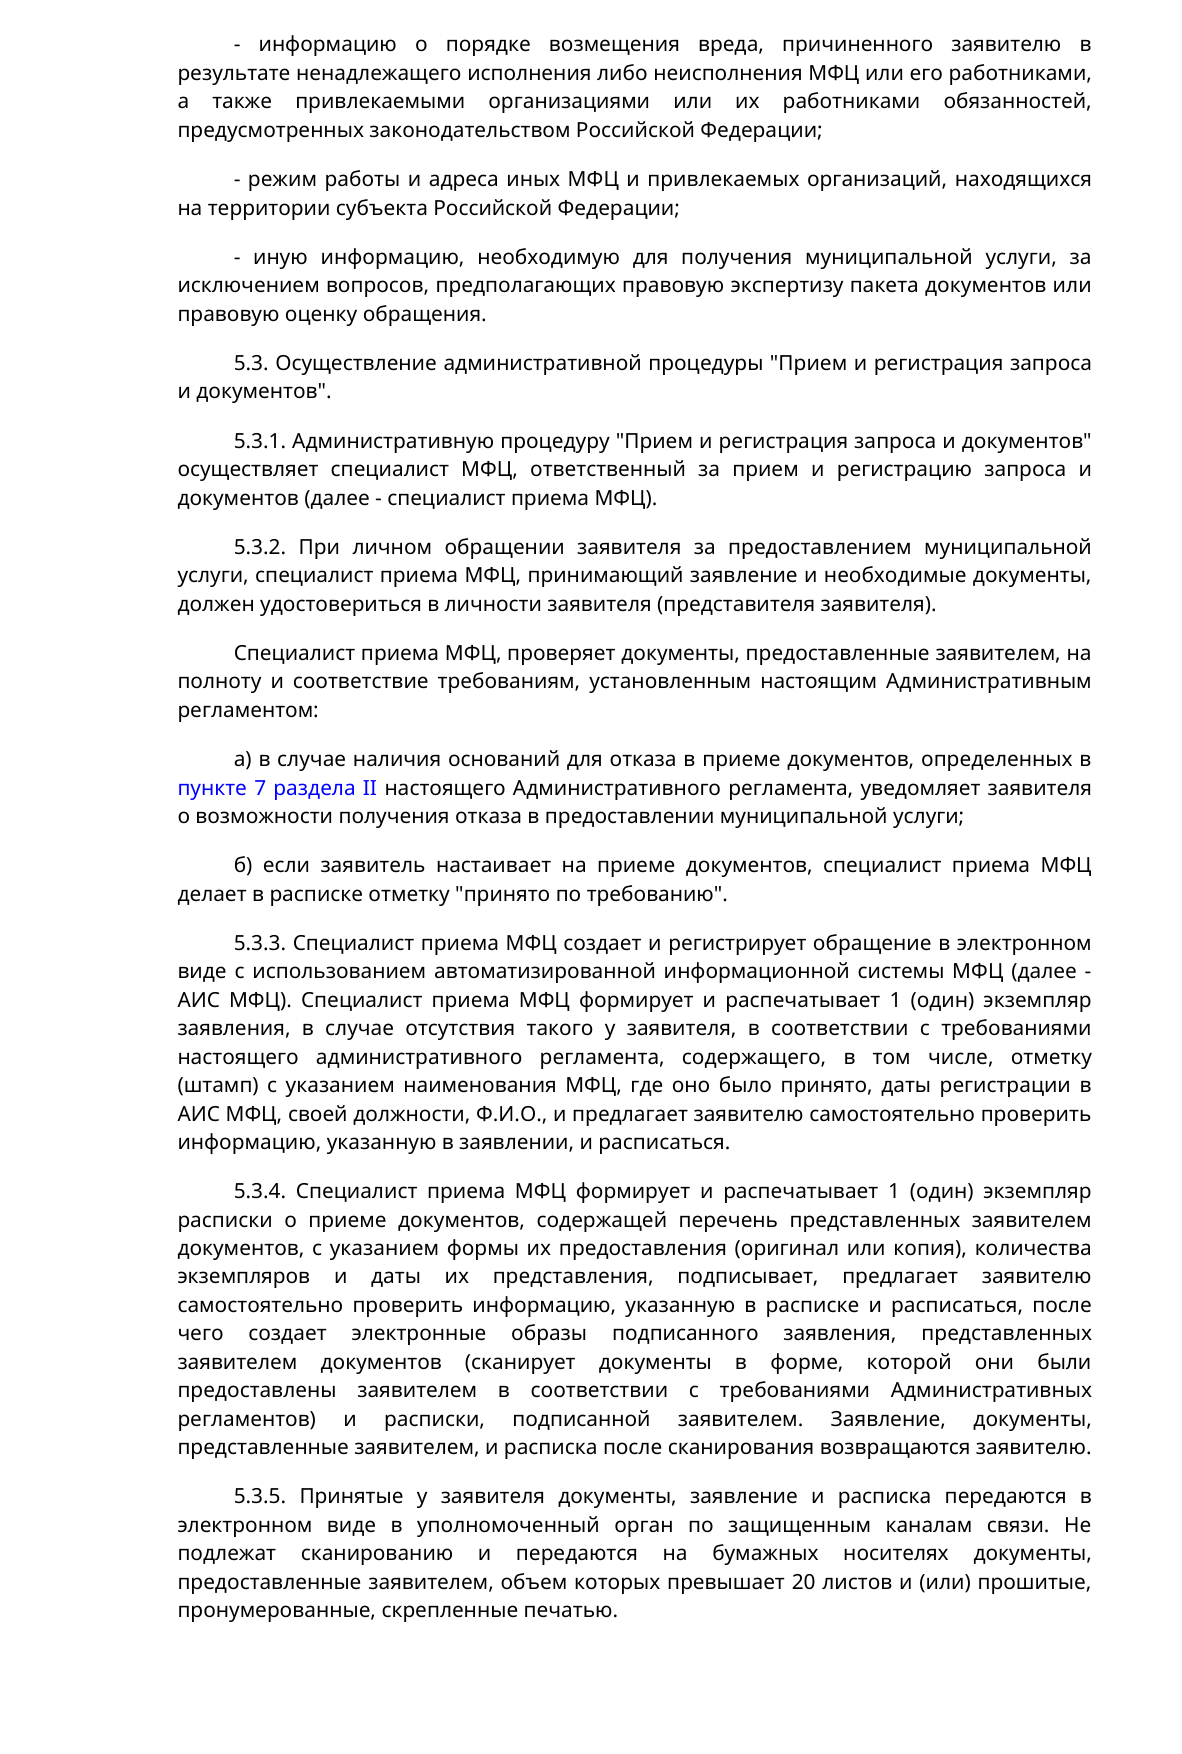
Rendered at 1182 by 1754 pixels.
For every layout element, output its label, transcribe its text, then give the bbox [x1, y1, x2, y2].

text Специалист приема МФЦ, проверяет документы, предоставленные заявителем, на полноту и соответствие требованиям, установленным настоящим Административным регламентом: [177, 638, 1093, 723]
text 5.3.2. При личном обращении заявителя за предоставлением муниципальной услуги, специалист приема МФЦ, принимающий заявление и необходимые документы, должен удостовериться в личности заявителя (представителя заявителя). [177, 532, 1093, 617]
text - информацию о порядке возмещения вреда, причиненного заявителю в результате ненадлежащего исполнения либо неисполнения МФЦ или его работниками, а также привлекаемыми организациями или их работниками обязанностей, предусмотренных законодательством Российской Федерации; [177, 29, 1093, 143]
text - режим работы и адреса иных МФЦ и привлекаемых организаций, находящихся на территории субъекта Российской Федерации; [177, 164, 1093, 221]
text б) если заявитель настаивает на приеме документов, специалист приема МФЦ делает в расписке отметку "принято по требованию". [177, 850, 1093, 907]
text 5.3.1. Административную процедуру "Прием и регистрация запроса и документов" осуществляет специалист МФЦ, ответственный за прием и регистрацию запроса и документов (далее - специалист приема МФЦ). [177, 426, 1093, 511]
text - иную информацию, необходимую для получения муниципальной услуги, за исключением вопросов, предполагающих правовую экспертизу пакета документов или правовую оценку обращения. [177, 242, 1093, 327]
text 5.3. Осуществление административной процедуры "Прием и регистрация запроса и документов". [177, 348, 1093, 405]
text 5.3.3. Специалист приема МФЦ создает и регистрирует обращение в электронном виде с использованием автоматизированной информационной системы МФЦ (далее - АИС МФЦ). Специалист приема МФЦ формирует и распечатывает 1 (один) экземпляр заявления, в случае отсутствия такого у заявителя, в соответствии с требованиями настоящего административного регламента, содержащего, в том числе, отметку (штамп) с указанием наименования МФЦ, где оно было принято, даты регистрации в АИС МФЦ, своей должности, Ф.И.О., и предлагает заявителю самостоятельно проверить информацию, указанную в заявлении, и расписаться. [177, 928, 1093, 1156]
text 5.3.4. Специалист приема МФЦ формирует и распечатывает 1 (один) экземпляр расписки о приеме документов, содержащей перечень представленных заявителем документов, с указанием формы их предоставления (оригинал или копия), количества экземпляров и даты их представления, подписывает, предлагает заявителю самостоятельно проверить информацию, указанную в расписке и расписаться, после чего создает электронные образы подписанного заявления, представленных заявителем документов (сканирует документы в форме, которой они были предоставлены заявителем в соответствии с требованиями Административных регламентов) и расписки, подписанной заявителем. Заявление, документы, представленные заявителем, и расписка после сканирования возвращаются заявителю. [177, 1176, 1093, 1461]
text 5.3.5. Принятые у заявителя документы, заявление и расписка передаются в электронном виде в уполномоченный орган по защищенным каналам связи. Не подлежат сканированию и передаются на бумажных носителях документы, предоставленные заявителем, объем которых превышает 20 листов и (или) прошитые, пронумерованные, скрепленные печатью. [177, 1482, 1093, 1624]
text а) в случае наличия оснований для отказа в приеме документов, определенных в пункте 7 раздела II настоящего Административного регламента, уведомляет заявителя о возможности получения отказа в предоставлении муниципальной услуги; [177, 744, 1093, 829]
